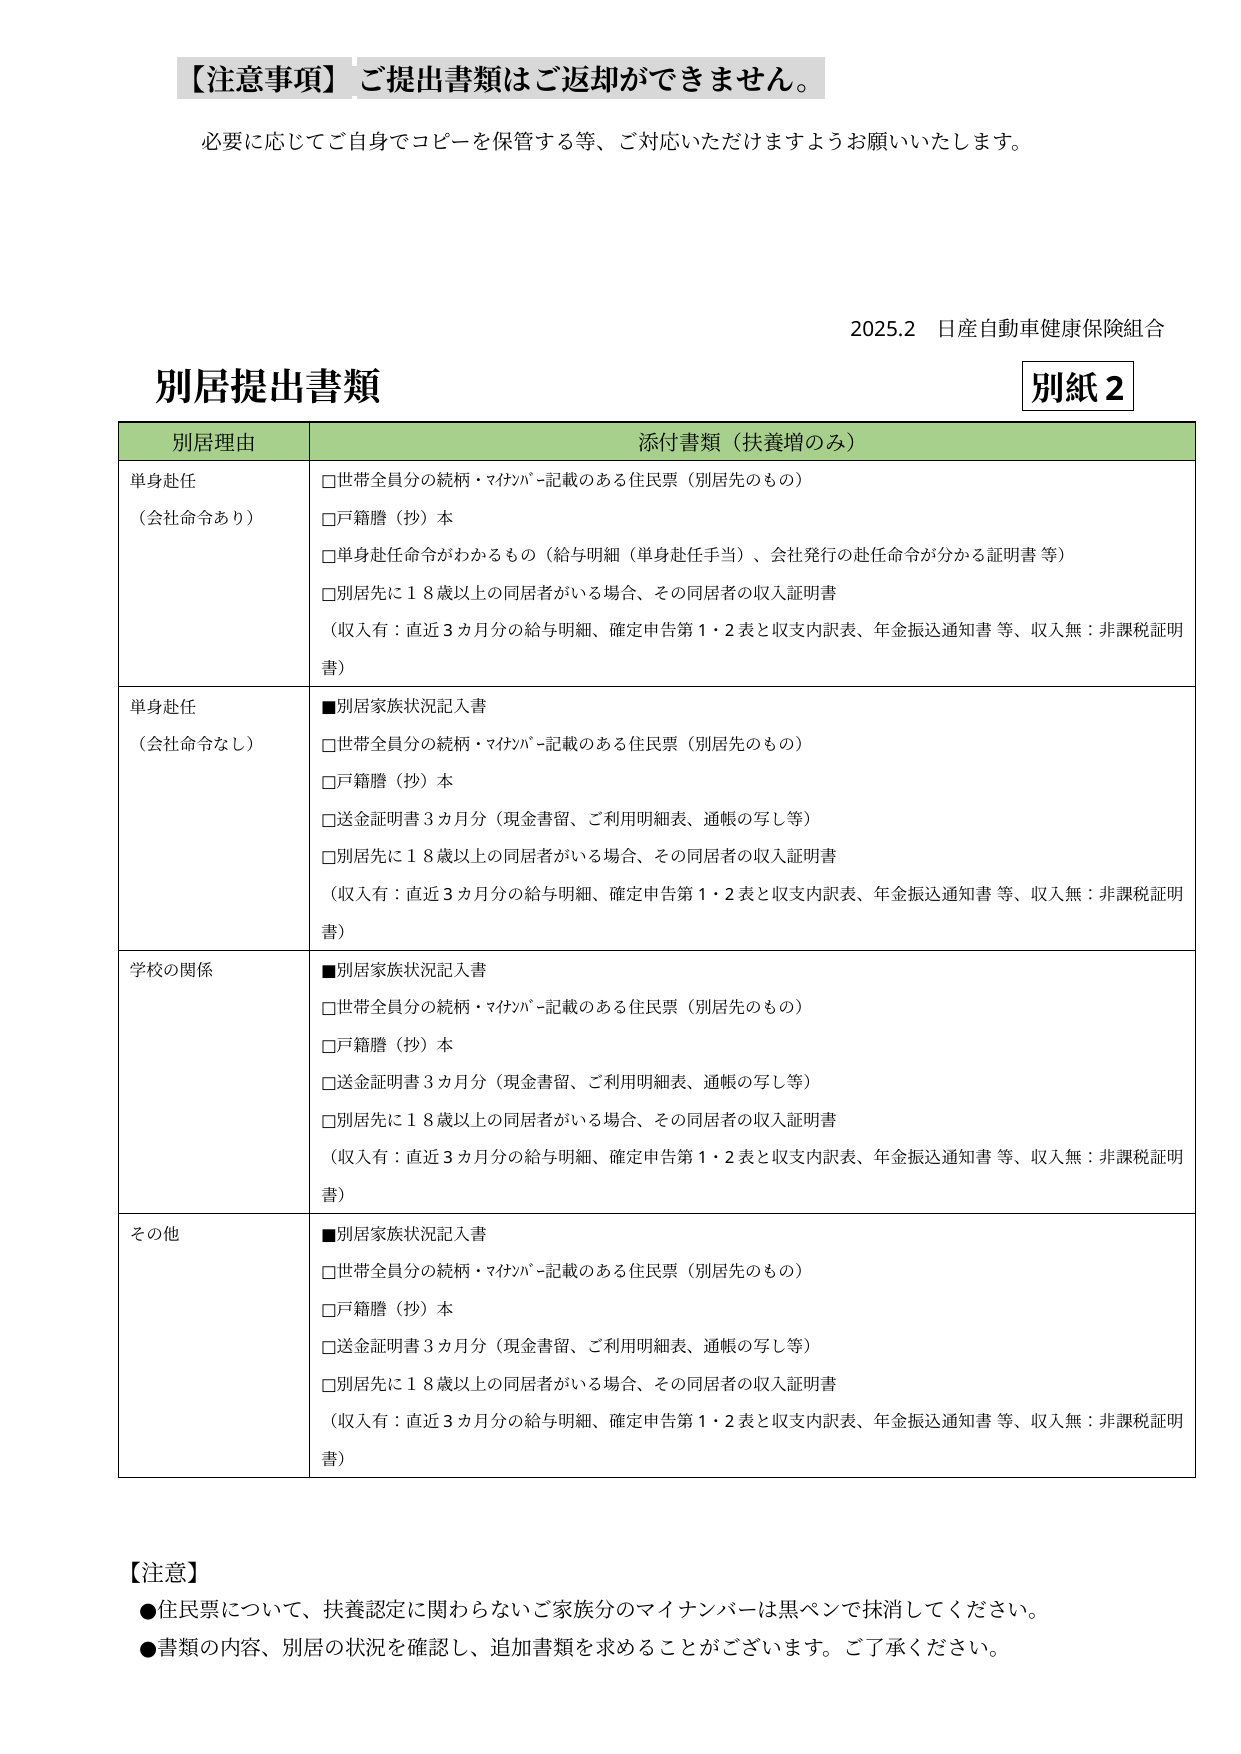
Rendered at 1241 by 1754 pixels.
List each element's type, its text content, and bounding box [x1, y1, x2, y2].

table_cell ■別居家族状況記入書 □世帯全員分の続柄・ﾏｲﾅﾝﾊﾞｰ記載のある住民票（別居先のもの） □戸籍謄（抄）本 □送金証明書３カ月分（現金書留、ご利用明細表、通帳の写し等） □別居先に１８歳以上の同居者がいる場合、その同居者の収入証明書 （収入有：直近3カ月分の給与明細、確定申告第1・2表と収支内訳表、年金振込通知書 等、収入無：非課税証明書） [310, 1214, 1195, 1477]
table_cell ■別居家族状況記入書 □世帯全員分の続柄・ﾏｲﾅﾝﾊﾞｰ記載のある住民票（別居先のもの） □戸籍謄（抄）本 □送金証明書３カ月分（現金書留、ご利用明細表、通帳の写し等） □別居先に１８歳以上の同居者がいる場合、その同居者の収入証明書 （収入有：直近3カ月分の給与明細、確定申告第1・2表と収支内訳表、年金振込通知書 等、収入無：非課税証明書） [310, 687, 1195, 949]
table_cell □世帯全員分の続柄・ﾏｲﾅﾝﾊﾞｰ記載のある住民票（別居先のもの） □戸籍謄（抄）本 □単身赴任命令がわかるもの（給与明細（単身赴任手当）、会社発行の赴任命令が分かる証明書 等） □別居先に１８歳以上の同居者がいる場合、その同居者の収入証明書 （収入有：直近3カ月分の給与明細、確定申告第1・2表と収支内訳表、年金振込通知書 等、収入無：非課税証明書） [310, 461, 1195, 686]
table_header 別居理由 [119, 423, 309, 460]
table_cell 単身赴任 （会社命令あり） [119, 461, 309, 686]
text 【注意事項】 ご提出書類はご返却ができません。 [118, 40, 1165, 115]
table_cell 単身赴任 （会社命令なし） [119, 687, 309, 949]
text 必要に応じてご自身でコピーを保管する等、ご対応いただけますようお願いいたします。 [118, 121, 1165, 159]
text ●住民票について、扶養認定に関わらないご家族分のマイナンバーは黒ペンで抹消してください。 [118, 1590, 1165, 1628]
table_cell ■別居家族状況記入書 □世帯全員分の続柄・ﾏｲﾅﾝﾊﾞｰ記載のある住民票（別居先のもの） □戸籍謄（抄）本 □送金証明書３カ月分（現金書留、ご利用明細表、通帳の写し等） □別居先に１８歳以上の同居者がいる場合、その同居者の収入証明書 （収入有：直近3カ月分の給与明細、確定申告第1・2表と収支内訳表、年金振込通知書 等、収入無：非課税証明書） [310, 951, 1195, 1213]
table_cell 学校の関係 [119, 951, 309, 1213]
text 2025.2 日産自動車健康保険組合 [118, 309, 1165, 346]
table_cell その他 [119, 1214, 309, 1477]
table_header 添付書類（扶養増のみ） [310, 423, 1195, 460]
text 別居提出書類 別紙2 [118, 346, 1165, 421]
text 【注意】 [118, 1553, 1165, 1590]
text ●書類の内容、別居の状況を確認し、追加書類を求めることがございます。ご了承ください。 [118, 1628, 1165, 1665]
